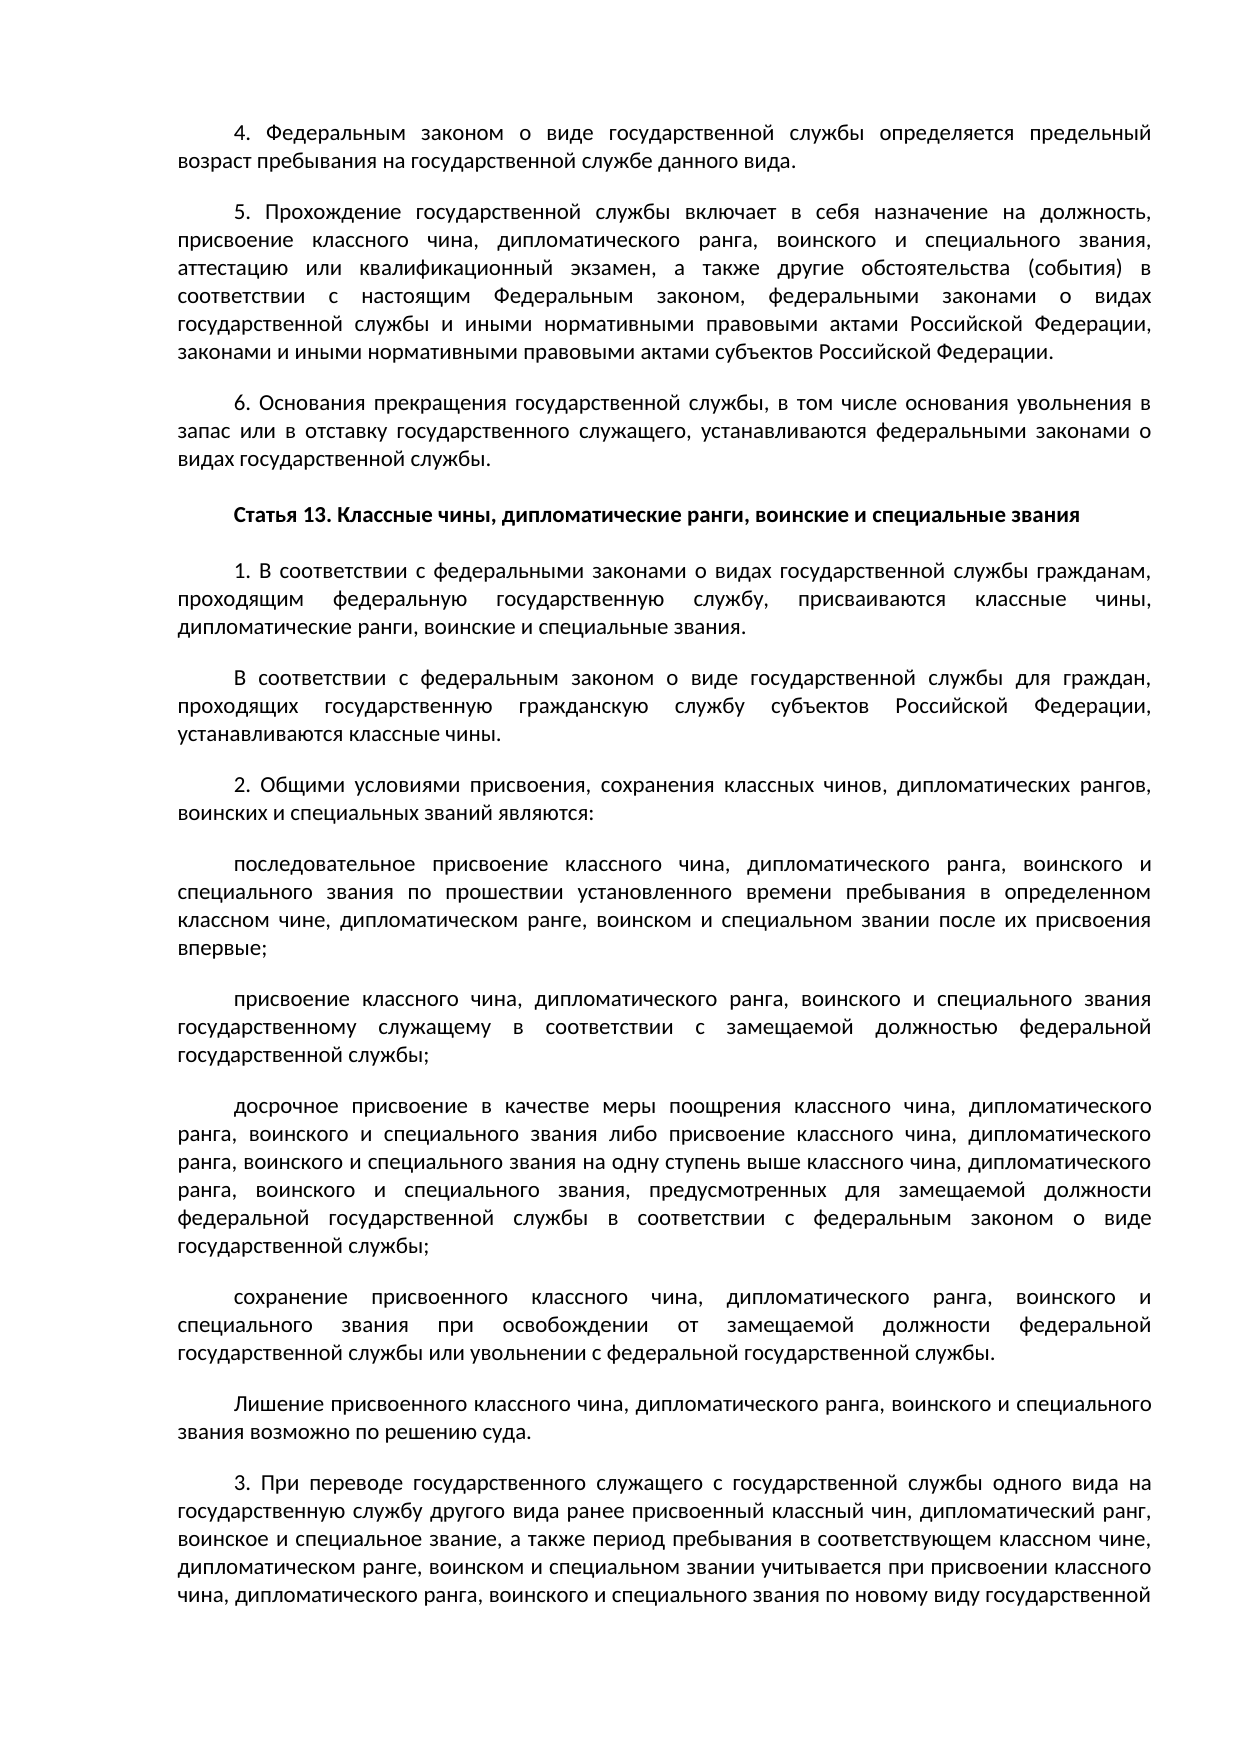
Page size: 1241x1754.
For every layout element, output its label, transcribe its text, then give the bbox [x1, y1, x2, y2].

text 5. Прохождение государственной службы включает в себя назначение на должность, присвоение классного чина, дипломатического ранга, воинского и специального звания, аттестацию или квалификационный экзамен, а также другие обстоятельства (события) в соответствии с настоящим Федеральным законом, федеральными законами о видах государственной службы и иными нормативными правовыми актами Российской Федерации, законами и иными нормативными правовыми актами субъектов Российской Федерации. [177, 197, 1152, 365]
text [177, 1468, 1152, 1608]
text 4. Федеральным законом о виде государственной службы определяется предельный возраст пребывания на государственной службе данного вида. [177, 118, 1152, 174]
text Лишение присвоенного классного чина, дипломатического ранга, воинского и специального звания возможно по решению суда. [177, 1389, 1152, 1445]
text сохранение присвоенного классного чина, дипломатического ранга, воинского и специального звания при освобождении от замещаемой должности федеральной государственной службы или увольнении с федеральной государственной службы. [177, 1282, 1152, 1366]
text последовательное присвоение классного чина, дипломатического ранга, воинского и специального звания по прошествии установленного времени пребывания в определенном классном чине, дипломатическом ранге, воинском и специальном звании после их присвоения впервые; [177, 849, 1152, 961]
text присвоение классного чина, дипломатического ранга, воинского и специального звания государственному служащему в соответствии с замещаемой должностью федеральной государственной службы; [177, 984, 1152, 1068]
text досрочное присвоение в качестве меры поощрения классного чина, дипломатического ранга, воинского и специального звания либо присвоение классного чина, дипломатического ранга, воинского и специального звания на одну ступень выше классного чина, дипломатического ранга, воинского и специального звания, предусмотренных для замещаемой должности федеральной государственной службы в соответствии с федеральным законом о виде государственной службы; [177, 1091, 1152, 1259]
title Статья 13. Классные чины, дипломатические ранги, воинские и специальные звания [177, 500, 1152, 528]
text 1. В соответствии с федеральными законами о видах государственной службы гражданам, проходящим федеральную государственную службу, присваиваются классные чины, дипломатические ранги, воинские и специальные звания. [177, 556, 1152, 640]
text 6. Основания прекращения государственной службы, в том числе основания увольнения в запас или в отставку государственного служащего, устанавливаются федеральными законами о видах государственной службы. [177, 388, 1152, 472]
text В соответствии с федеральным законом о виде государственной службы для граждан, проходящих государственную гражданскую службу субъектов Российской Федерации, устанавливаются классные чины. [177, 663, 1152, 747]
text 2. Общими условиями присвоения, сохранения классных чинов, дипломатических рангов, воинских и специальных званий являются: [177, 770, 1152, 826]
